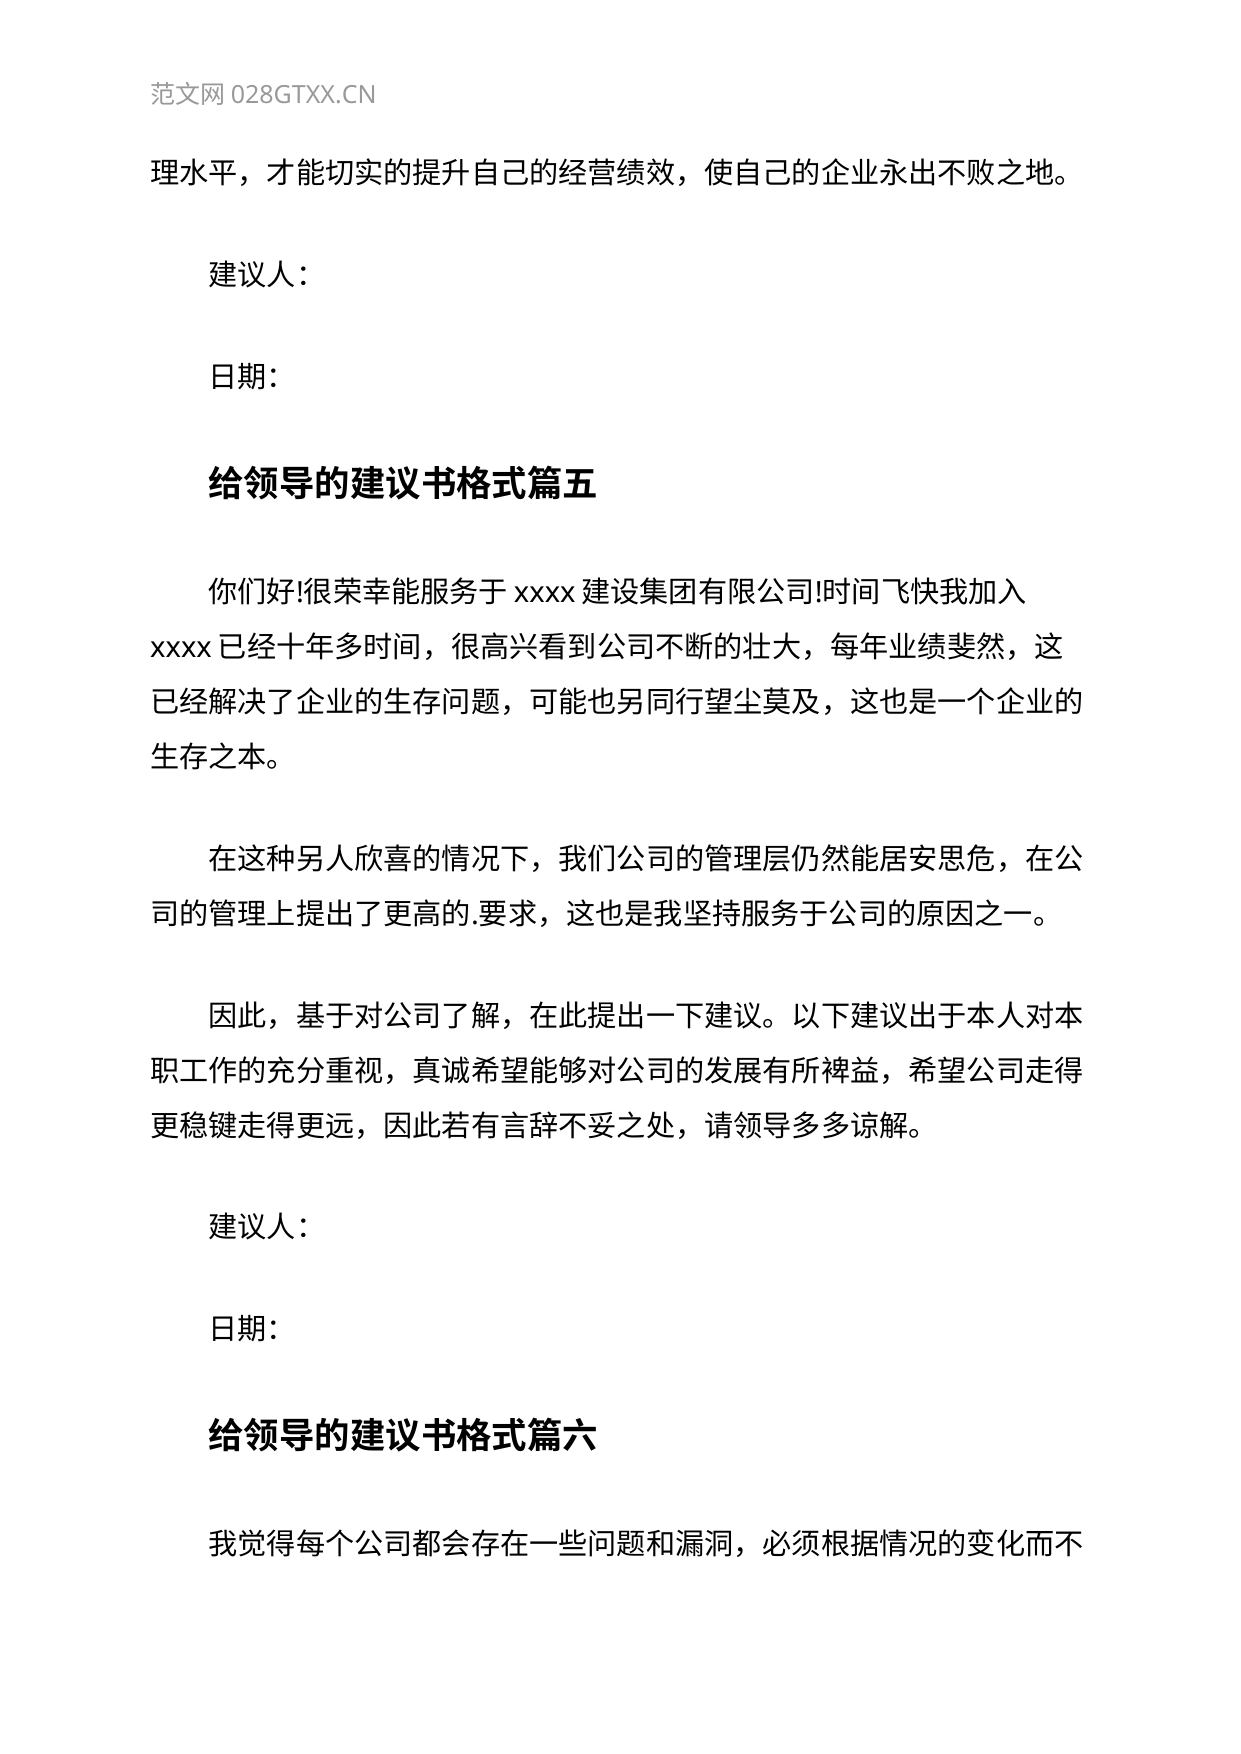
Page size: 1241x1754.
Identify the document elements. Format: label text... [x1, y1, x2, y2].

text 建议人： [150, 1204, 1090, 1246]
text 建议人： [150, 252, 1090, 294]
text 因此，基于对公司了解，在此提出一下建议。以下建议出于本人对本职工作的充分重视，真诚希望能够对公司的发展有所裨益，希望公司走得更稳键走得更远，因此若有言辞不妥之处，请领导多多谅解。 [150, 992, 1090, 1144]
text 给领导的建议书格式篇六 [150, 1407, 1090, 1459]
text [150, 1521, 1090, 1563]
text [150, 150, 1090, 192]
text 你们好!很荣幸能服务于xxxx建设集团有限公司!时间飞快我加入xxxx已经十年多时间，很高兴看到公司不断的壮大，每年业绩斐然，这已经解决了企业的生存问题，可能也另同行望尘莫及，这也是一个企业的生存之本。 [150, 569, 1090, 776]
text 在这种另人欣喜的情况下，我们公司的管理层仍然能居安思危，在公司的管理上提出了更高的.要求，这也是我坚持服务于公司的原因之一。 [150, 835, 1090, 933]
text 给领导的建议书格式篇五 [150, 455, 1090, 507]
text 日期： [150, 1306, 1090, 1348]
text 日期： [150, 353, 1090, 396]
